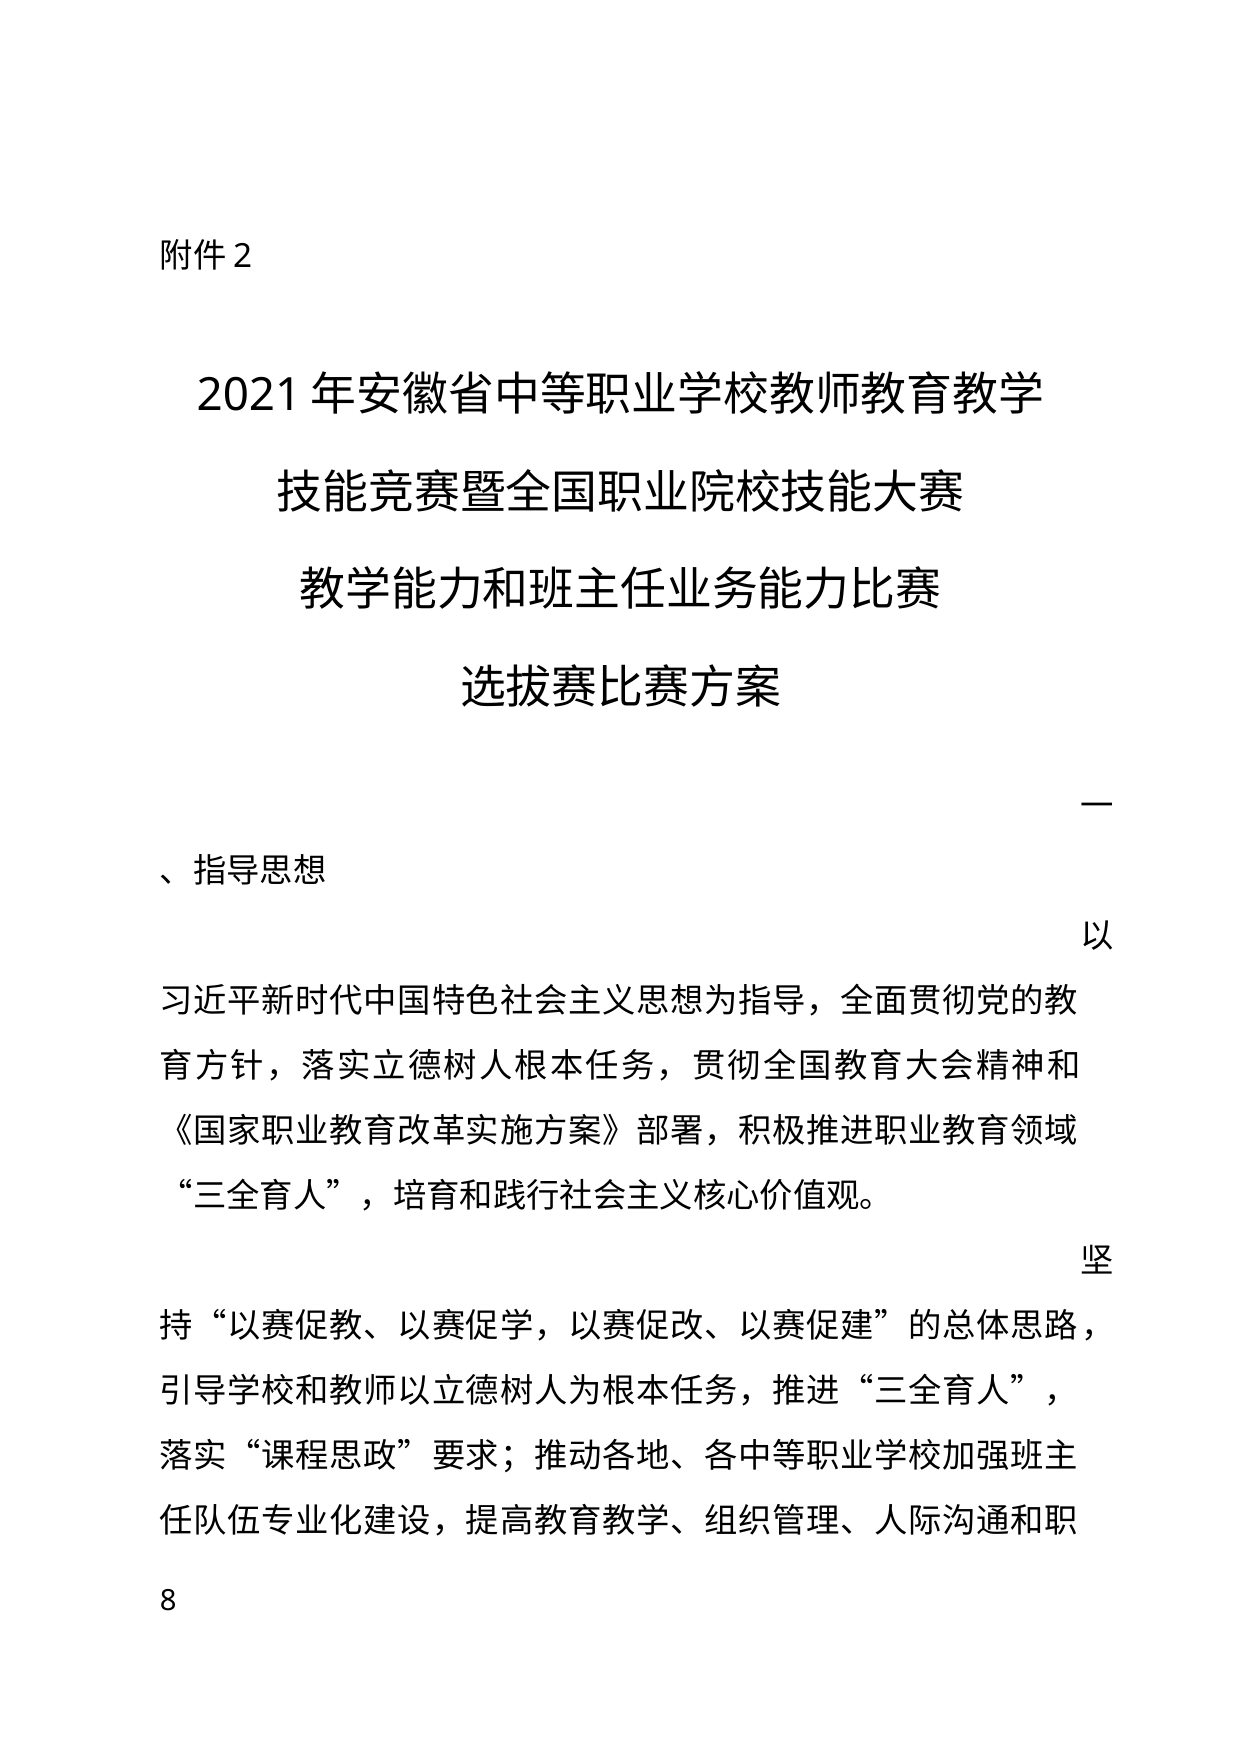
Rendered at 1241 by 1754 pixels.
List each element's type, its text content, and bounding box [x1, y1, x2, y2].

text 2021年安徽省中等职业学校教师教育教学 [159, 342, 1081, 439]
text 选拔赛比赛方案 [159, 634, 1081, 732]
text 技能竞赛暨全国职业院校技能大赛 [159, 439, 1081, 537]
text 一、指导思想 [159, 770, 1081, 900]
text 附件2 [159, 228, 1081, 277]
text 教学能力和班主任业务能力比赛 [159, 537, 1081, 634]
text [159, 1225, 1081, 1550]
text 以习近平新时代中国特色社会主义思想为指导，全面贯彻党的教育方针，落实立德树人根本任务，贯彻全国教育大会精神和《国家职业教育改革实施方案》部署，积极推进职业教育领域“三全育人”，培育和践行社会主义核心价值观。 [159, 900, 1081, 1225]
